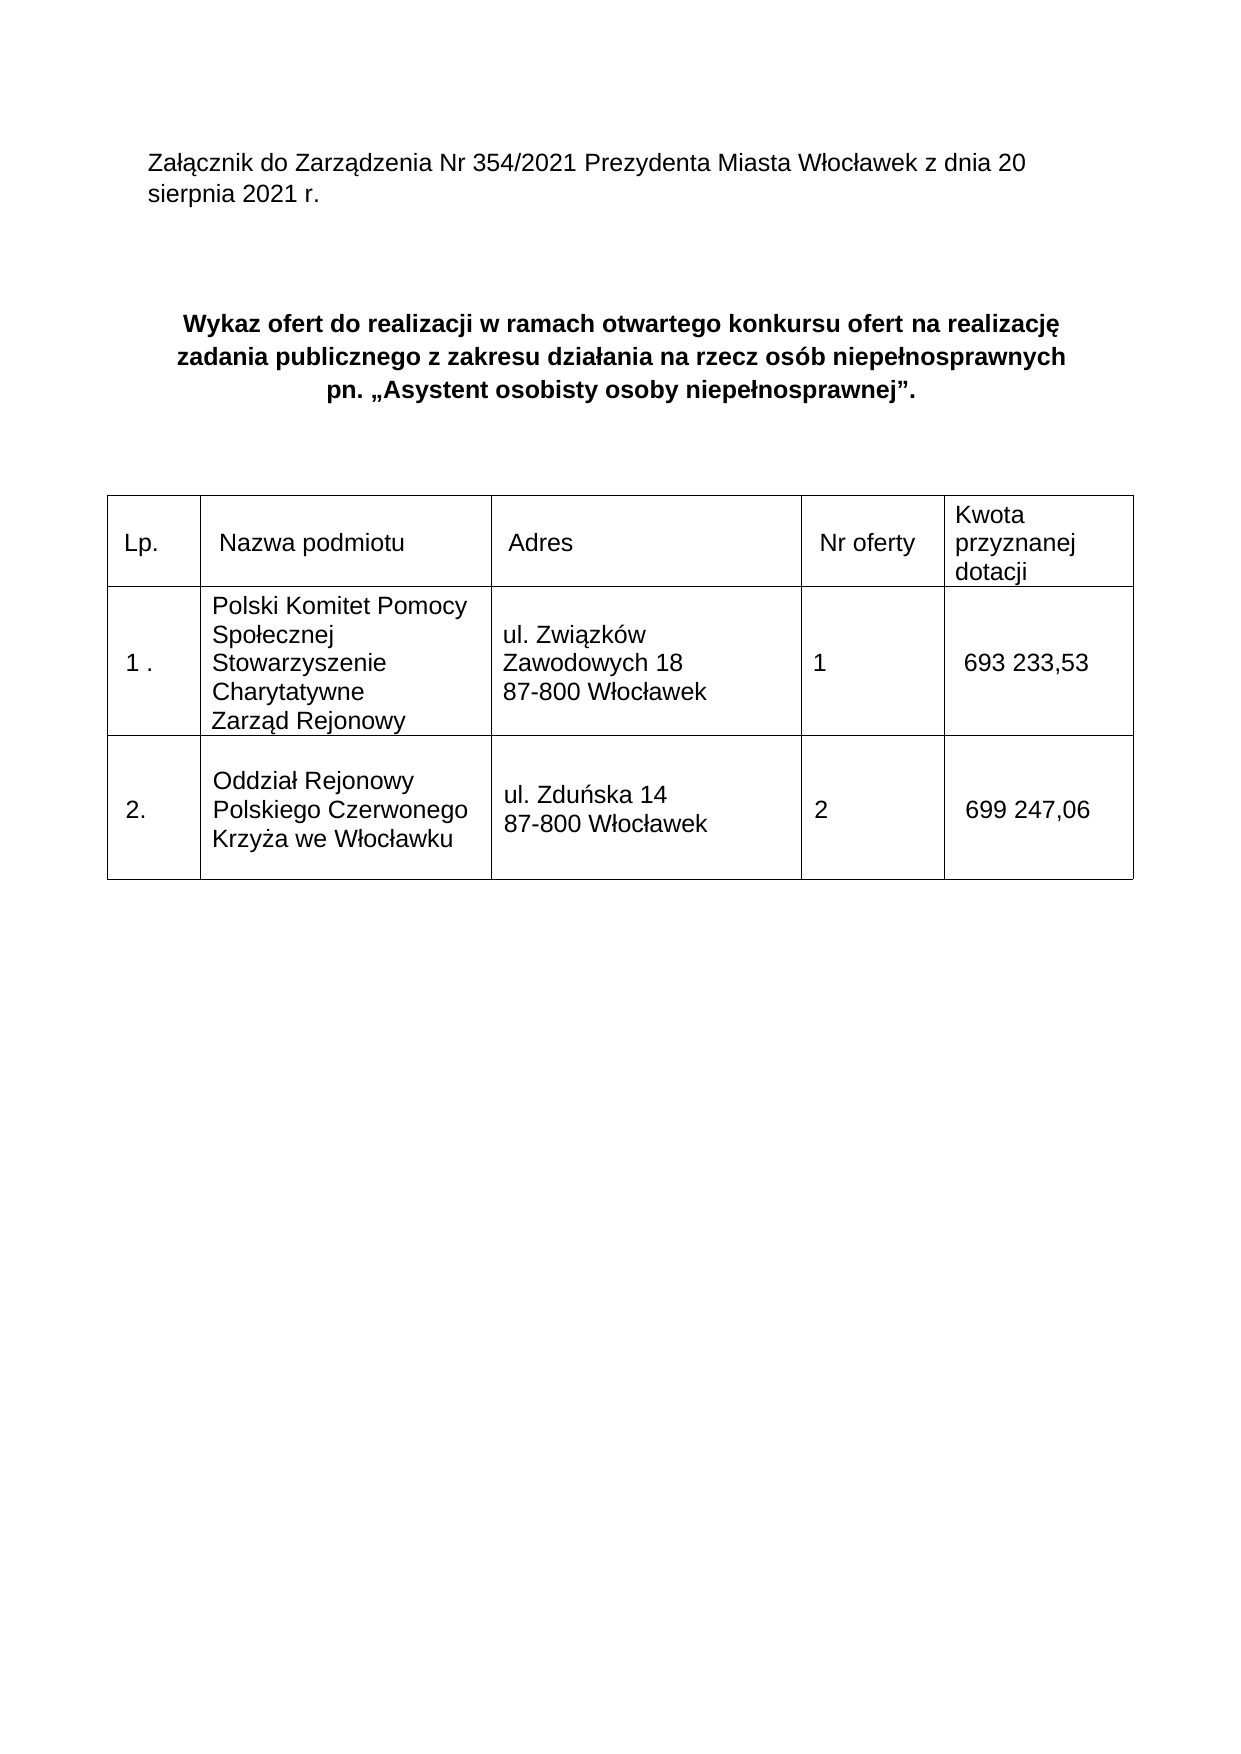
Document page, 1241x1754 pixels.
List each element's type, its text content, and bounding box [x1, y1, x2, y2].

table_cell 2. [108, 736, 200, 879]
table_cell ul. Związków Zawodowych 18 87-800 Włocławek [492, 587, 801, 734]
table_cell ul. Zduńska 14 87-800 Włocławek [492, 736, 801, 879]
table_header Adres [492, 496, 801, 586]
table_cell 1 . [108, 587, 200, 734]
text Załącznik do Zarządzenia Nr 354/2021 Prezydenta Miasta Włocławek z dnia 20 sierpnia 2021 r. [148, 148, 1093, 207]
table_cell 2 [802, 736, 944, 879]
table_header Nr oferty [802, 496, 944, 586]
table_header Nazwa podmiotu [201, 496, 491, 586]
table_cell Oddział Rejonowy Polskiego Czerwonego Krzyża we Włocławku [201, 736, 491, 879]
table_header Lp. [108, 496, 200, 586]
table_cell 693 233,53 [945, 587, 1133, 734]
table_cell 699 247,06 [945, 736, 1133, 879]
table_cell Polski Komitet Pomocy Społecznej Stowarzyszenie Charytatywne Zarząd Rejonowy [201, 587, 491, 734]
table_cell 1 [802, 587, 944, 734]
text Wykaz ofert do realizacji w ramach otwartego konkursu ofert na realizację zadania publicznego z zakresu działania na rzecz osób niepełnosprawnych pn. „Asystent osobisty osoby niepełnosprawnej”. [165, 309, 1077, 404]
table_header Kwota przyznanej dotacji [945, 496, 1133, 586]
